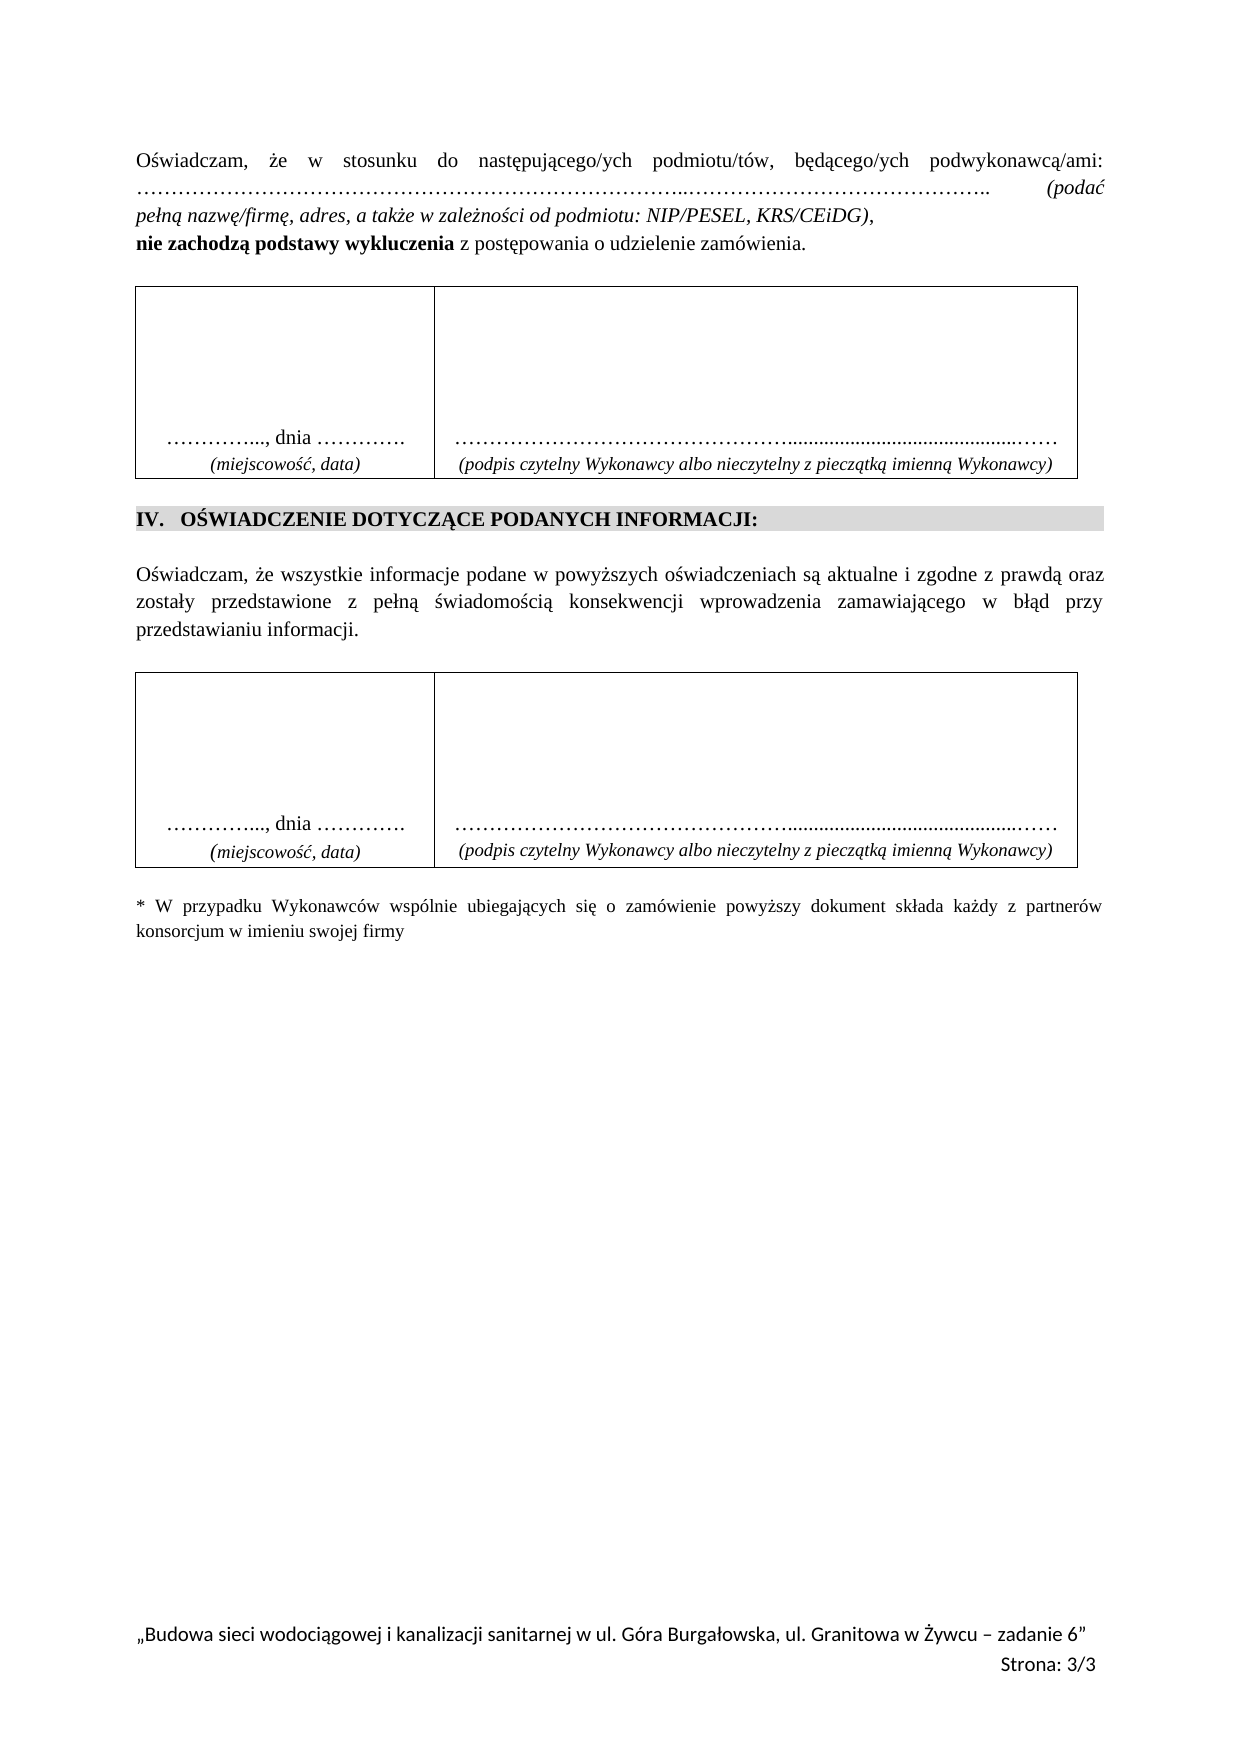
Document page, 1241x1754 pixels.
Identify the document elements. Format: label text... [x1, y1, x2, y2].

table_header …………..., dnia …………. (miejscowość, data) [136, 287, 434, 478]
text Oświadczam, że w stosunku do następującego/ych podmiotu/tów, będącego/ych podwykonawcą/ami: ……………………………………………………………………..…………………………………….. (podać pełną nazwę/firmę, adres, a także w zależności od podmiotu: NIP/PESEL, KRS/CEiDG), [136, 148, 1104, 227]
table_header …………………………………………............................................…… (podpis czytelny Wykonawcy albo nieczytelny z pieczątką imienną Wykonawcy) [435, 287, 1077, 478]
text Oświadczam, że wszystkie informacje podane w powyższych oświadczeniach są aktualne i zgodne z prawdą oraz zostały przedstawione z pełną świadomością konsekwencji wprowadzenia zamawiającego w błąd przy przedstawianiu informacji. [136, 562, 1104, 641]
table_header …………………………………………............................................…… (podpis czytelny Wykonawcy albo nieczytelny z pieczątką imienną Wykonawcy) [435, 673, 1077, 867]
text IV. OŚWIADCZENIE DOTYCZĄCE PODANYCH INFORMACJI: [136, 506, 1104, 531]
text * W przypadku Wykonawców wspólnie ubiegających się o zamówienie powyższy dokument składa każdy z partnerów konsorcjum w imieniu swojej firmy [136, 895, 1104, 942]
text nie zachodzą podstawy wykluczenia z postępowania o udzielenie zamówienia. [136, 231, 1104, 254]
table_header …………..., dnia …………. (miejscowość, data) [136, 673, 434, 867]
